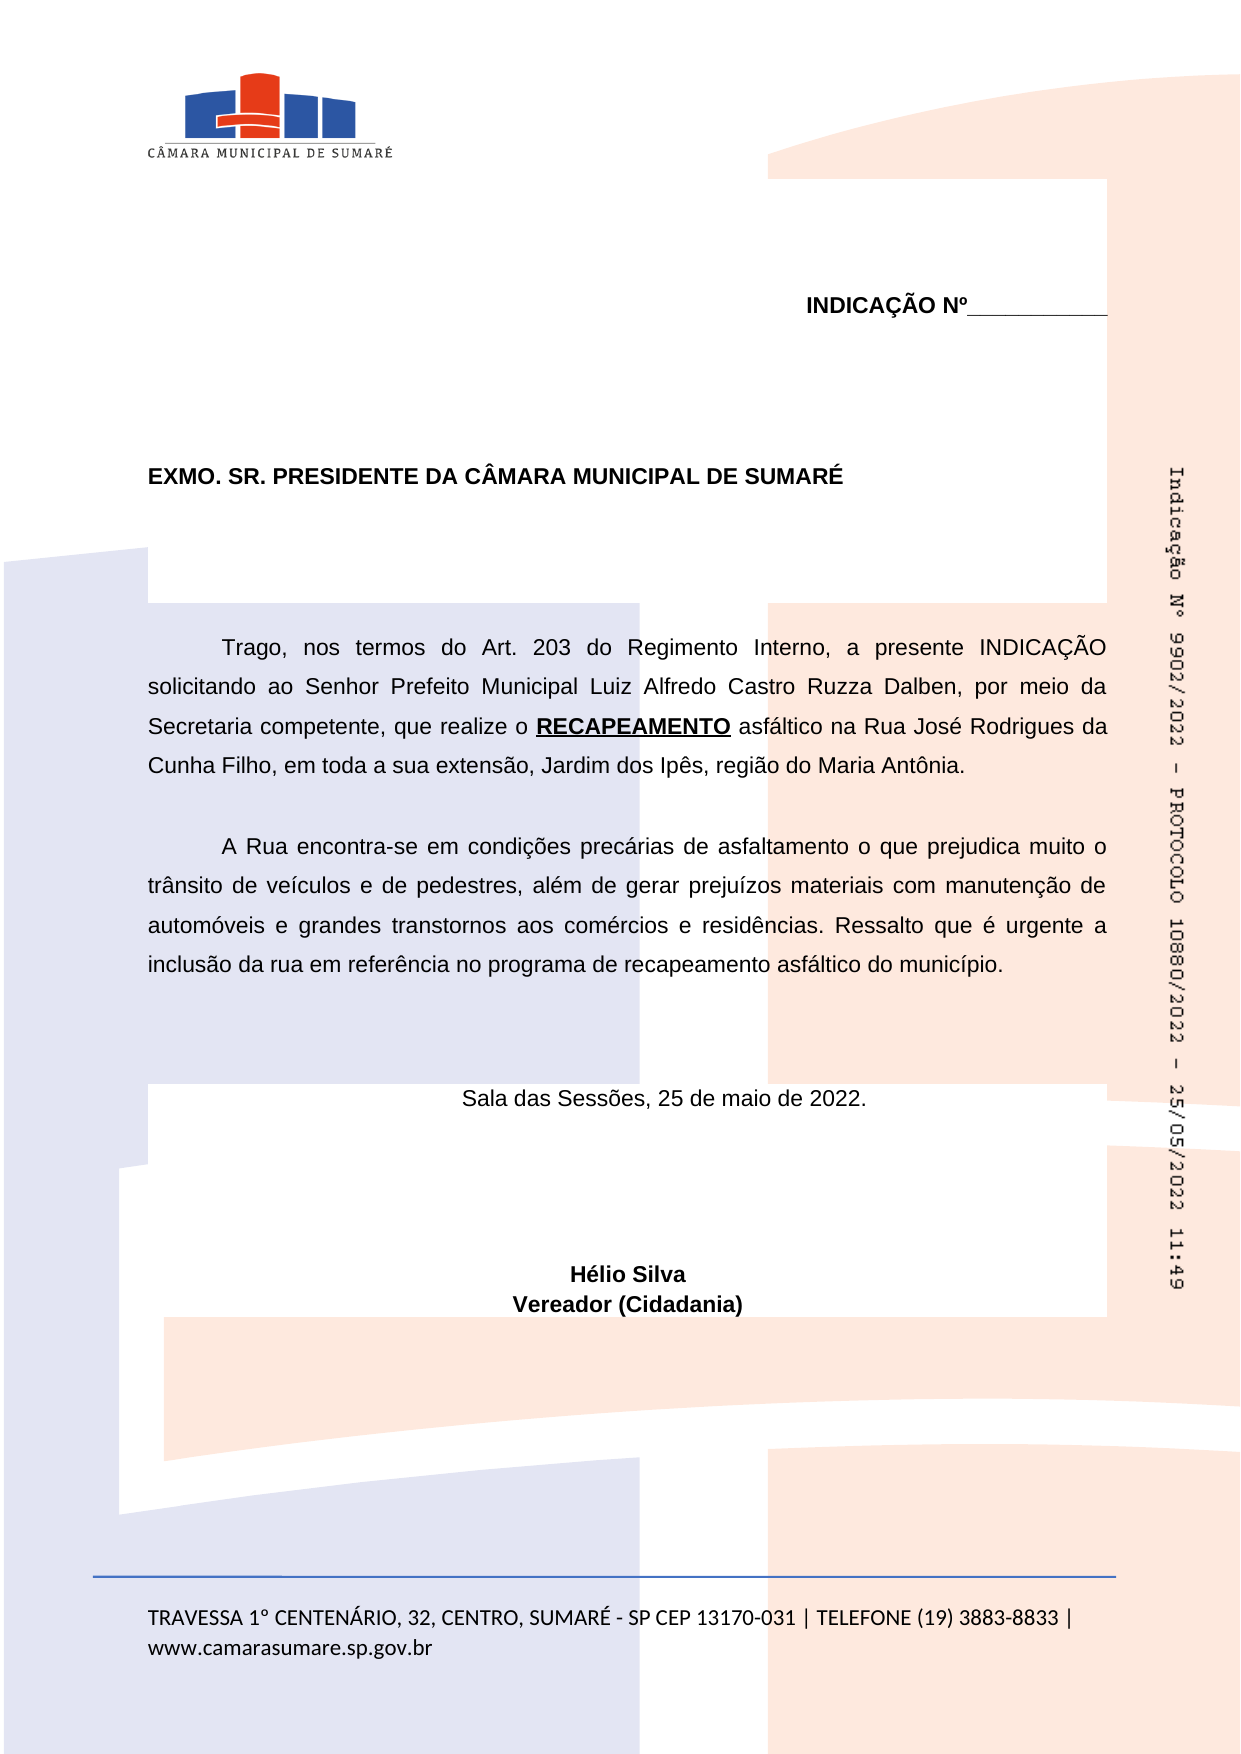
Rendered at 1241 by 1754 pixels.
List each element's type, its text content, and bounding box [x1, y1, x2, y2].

picture [1142, 462, 1205, 1292]
picture [147, 73, 394, 160]
text INDICAÇÃO Nº___________ [148, 292, 1107, 319]
text Hélio Silva [148, 1261, 1107, 1287]
text EXMO. SR. PRESIDENTE DA CÂMARA MUNICIPAL DE SUMARÉ [148, 463, 1107, 489]
text Vereador (Cidadania) [148, 1291, 1107, 1317]
text A Rua encontra-se em condições precárias de asfaltamento o que prejudica muito o trânsito de veículos e de pedestres, além de gerar prejuízos materiais com manutenção de automóveis e grandes transtornos aos comércios e residências. Ressalto que é urgente a inclusão da rua em referência no programa de recapeamento asfáltico do município. [148, 833, 1107, 978]
text Trago, nos termos do Art. 203 do Regimento Interno, a presente INDICAÇÃO solicitando ao Senhor Prefeito Municipal Luiz Alfredo Castro Ruzza Dalben, por meio da Secretaria competente, que realize o RECAPEAMENTO asfáltico na Rua José Rodrigues da Cunha Filho, em toda a sua extensão, Jardim dos Ipês, região do Maria Antônia. [148, 634, 1107, 778]
text Sala das Sessões, 25 de maio de 2022. [148, 1084, 1107, 1111]
